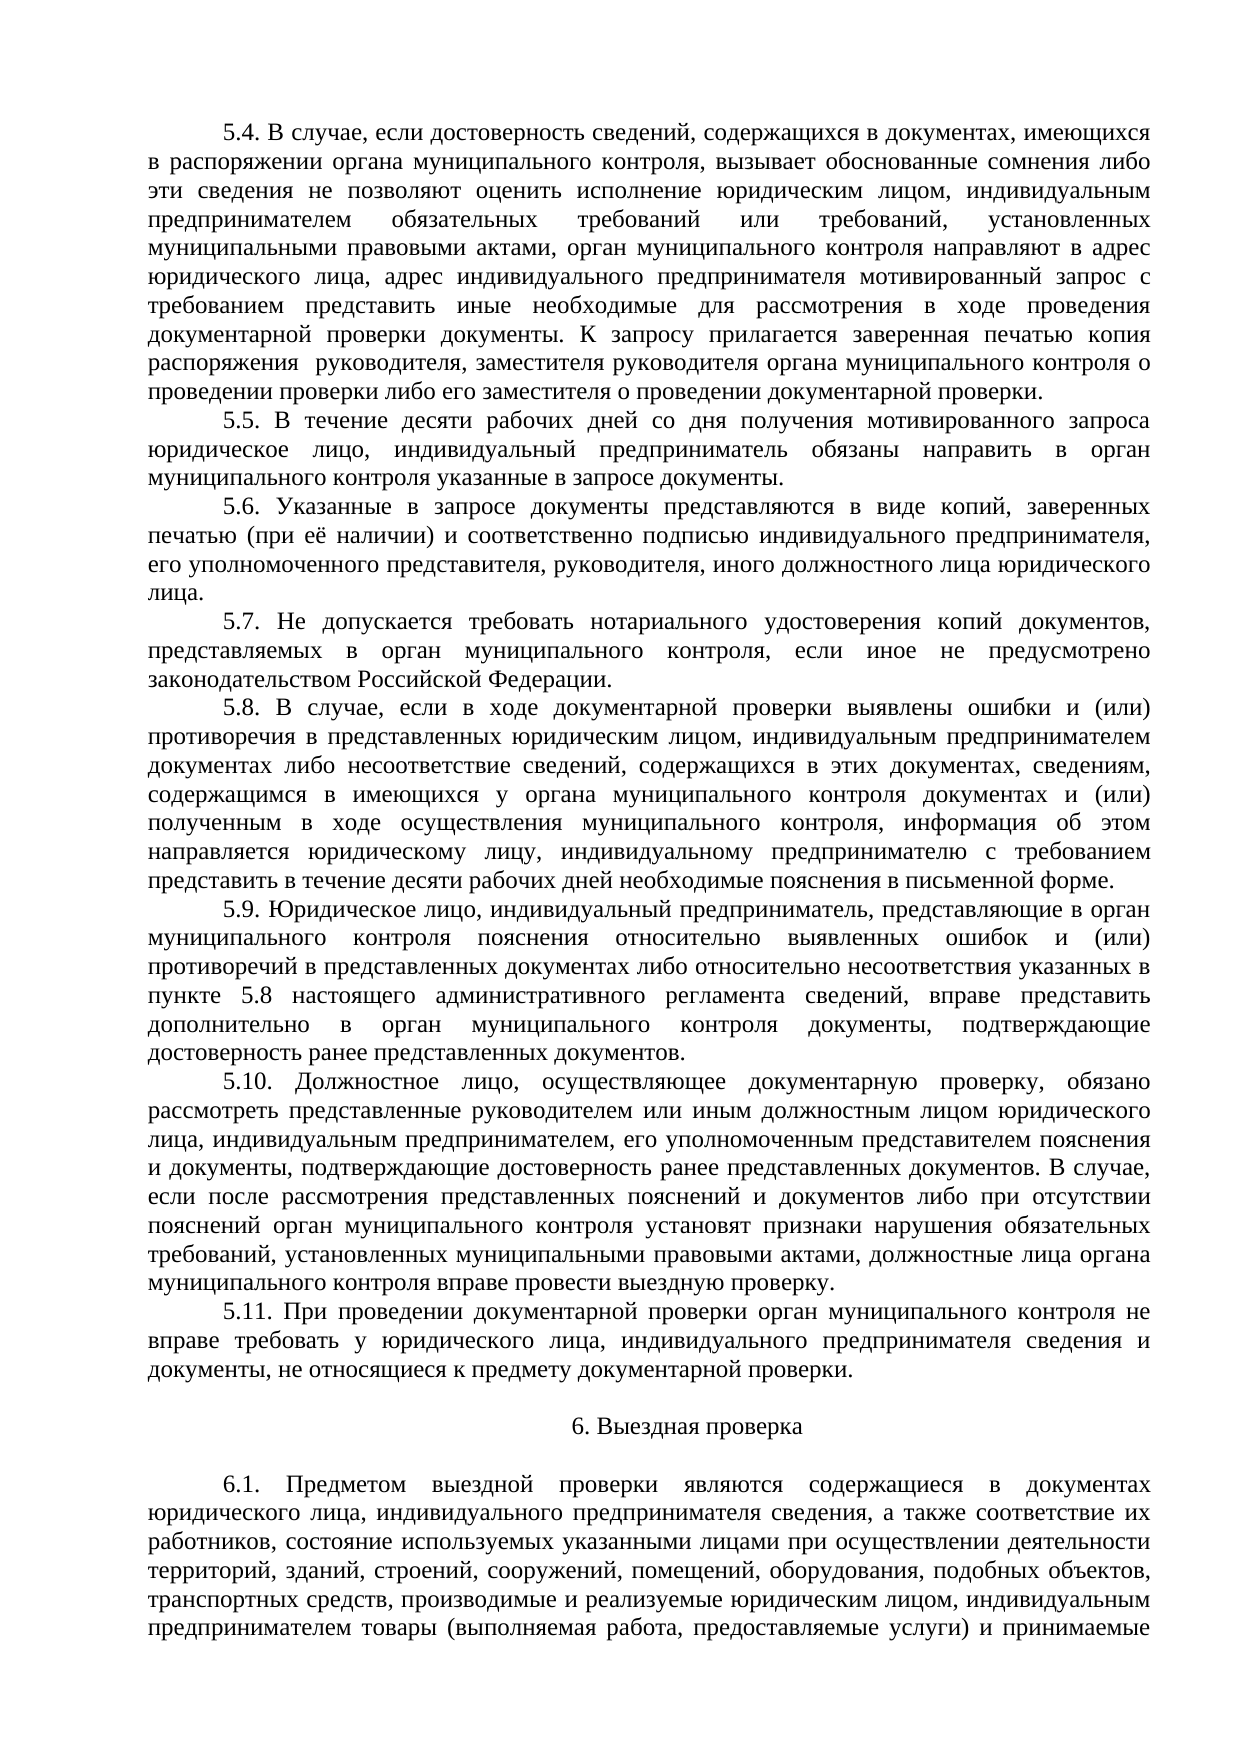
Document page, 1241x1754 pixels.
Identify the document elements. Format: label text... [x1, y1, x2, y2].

text 5.11. При проведении документарной проверки орган муниципального контроля не вправе требовать у юридического лица, индивидуального предпринимателя сведения и документы, не относящиеся к предмету документарной проверки. [148, 1296, 1152, 1382]
text 5.6. Указанные в запросе документы представляются в виде копий, заверенных печатью (при её наличии) и соответственно подписью индивидуального предпринимателя, его уполномоченного представителя, руководителя, иного должностного лица юридического лица. [148, 491, 1152, 606]
text 6. Выездная проверка [148, 1411, 1152, 1440]
text 5.5. В течение десяти рабочих дней со дня получения мотивированного запроса юридическое лицо, индивидуальный предприниматель обязаны направить в орган муниципального контроля указанные в запросе документы. [148, 405, 1152, 491]
text 5.9. Юридическое лицо, индивидуальный предприниматель, представляющие в орган муниципального контроля пояснения относительно выявленных ошибок и (или) противоречий в представленных документах либо относительно несоответствия указанных в пункте 5.8 настоящего административного регламента сведений, вправе представить дополнительно в орган муниципального контроля документы, подтверждающие достоверность ранее представленных документов. [148, 894, 1152, 1066]
text 5.4. В случае, если достоверность сведений, содержащихся в документах, имеющихся в распоряжении органа муниципального контроля, вызывает обоснованные сомнения либо эти сведения не позволяют оценить исполнение юридическим лицом, индивидуальным предпринимателем обязательных требований или требований, установленных муниципальными правовыми актами, орган муниципального контроля направляют в адрес юридического лица, адрес индивидуального предпринимателя мотивированный запрос с требованием представить иные необходимые для рассмотрения в ходе проведения документарной проверки документы. К запросу прилагается заверенная печатью копия распоряжения руководителя, заместителя руководителя органа муниципального контроля о проведении проверки либо его заместителя о проведении документарной проверки. [148, 117, 1152, 405]
text 5.8. В случае, если в ходе документарной проверки выявлены ошибки и (или) противоречия в представленных юридическим лицом, индивидуальным предпринимателем документах либо несоответствие сведений, содержащихся в этих документах, сведениям, содержащимся в имеющихся у органа муниципального контроля документах и (или) полученным в ходе осуществления муниципального контроля, информация об этом направляется юридическому лицу, индивидуальному предпринимателю с требованием представить в течение десяти рабочих дней необходимые пояснения в письменной форме. [148, 692, 1152, 894]
text 5.10. Должностное лицо, осуществляющее документарную проверку, обязано рассмотреть представленные руководителем или иным должностным лицом юридического лица, индивидуальным предпринимателем, его уполномоченным представителем пояснения и документы, подтверждающие достоверность ранее представленных документов. В случае, если после рассмотрения представленных пояснений и документов либо при отсутствии пояснений орган муниципального контроля установят признаки нарушения обязательных требований, установленных муниципальными правовыми актами, должностные лица органа муниципального контроля вправе провести выездную проверку. [148, 1066, 1152, 1296]
text 5.7. Не допускается требовать нотариального удостоверения копий документов, представляемых в орган муниципального контроля, если иное не предусмотрено законодательством Российской Федерации. [148, 606, 1152, 692]
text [148, 1469, 1152, 1641]
